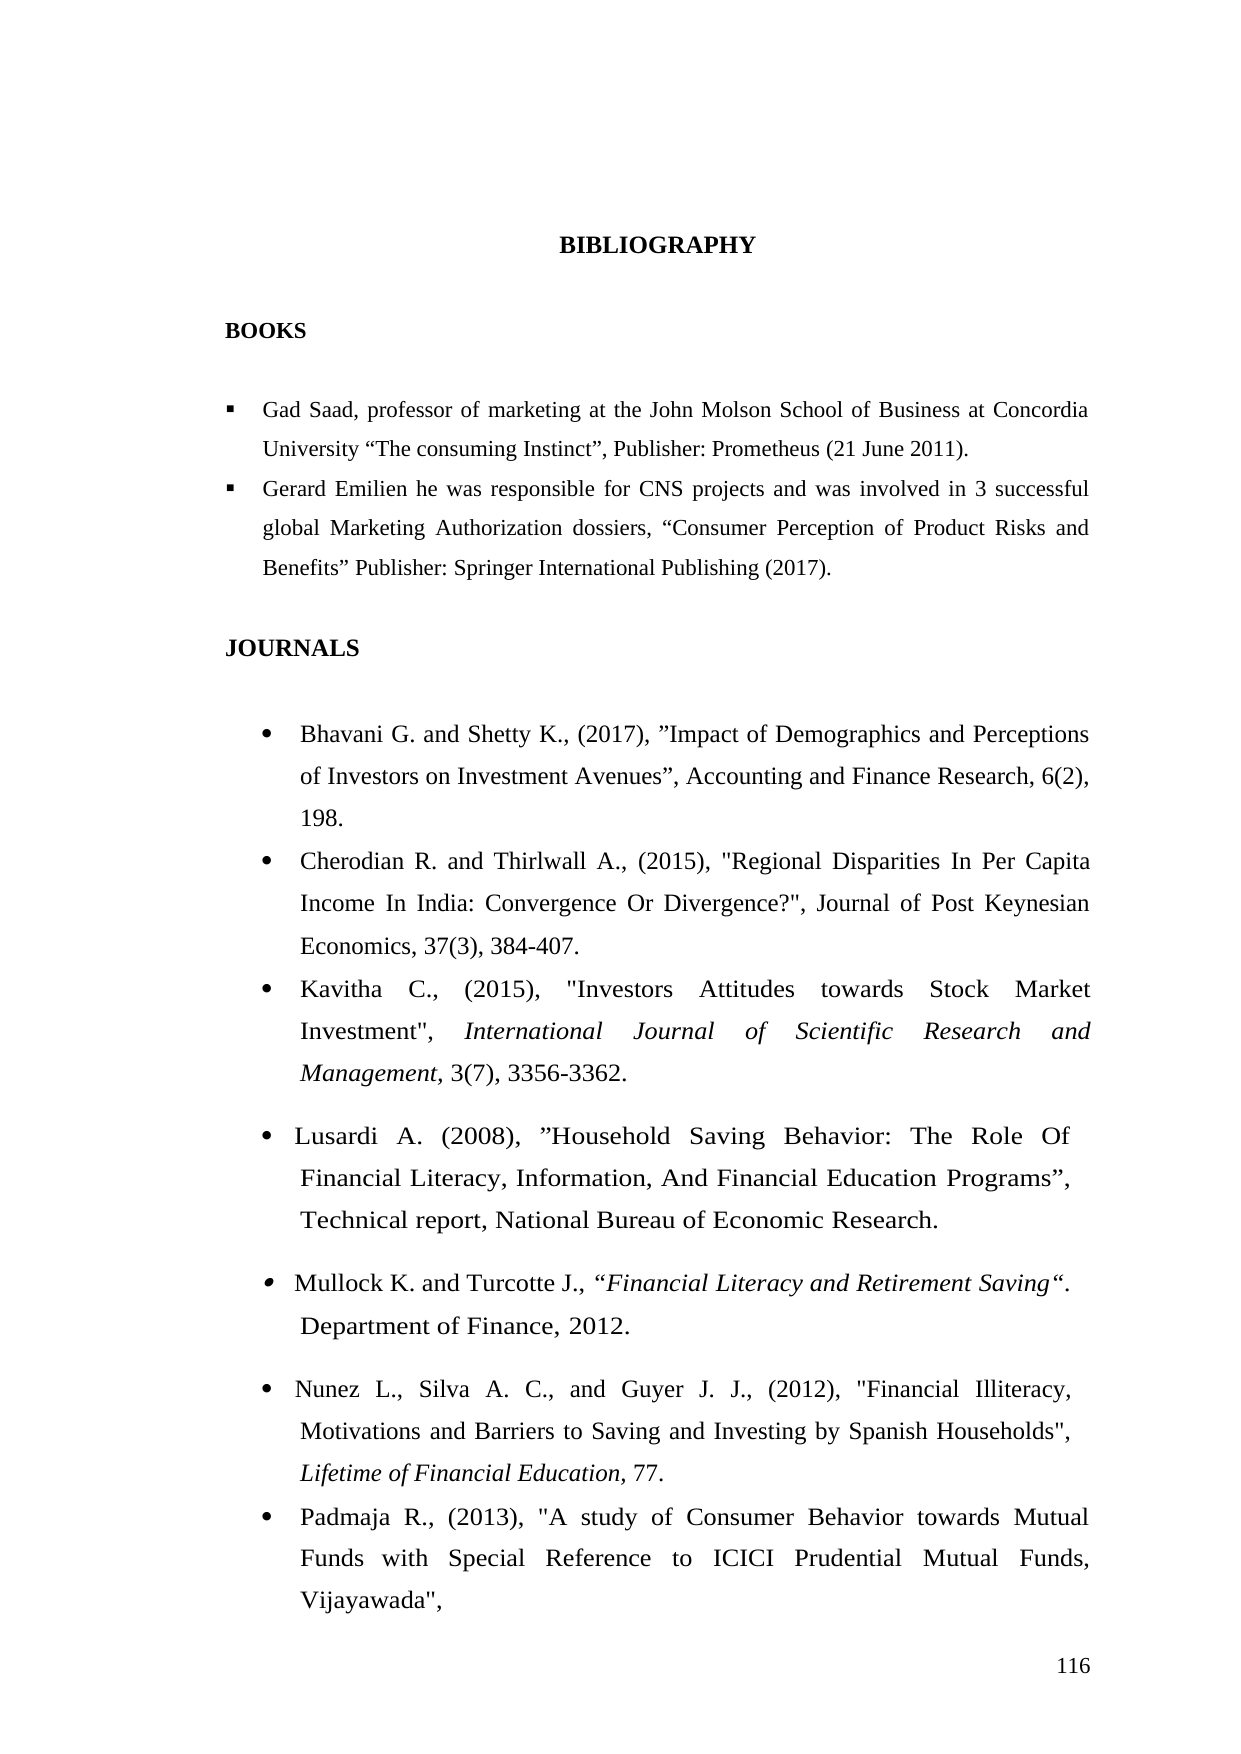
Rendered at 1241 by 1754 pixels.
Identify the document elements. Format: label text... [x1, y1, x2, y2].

list Cherodian R. and Thirlwall A., (2015), "Regional Disparities In Per Capita Income In India: Convergence Or Divergence?", Journal of Post Keynesian Economics, 37(3), 384-407. [262, 846, 1090, 959]
list Padmaja R., (2013), "A study of Consumer Behavior towards Mutual Funds with Special Reference to ICICI Prudential Mutual Funds, Vijayawada", [262, 1502, 1090, 1614]
text Department of Finance, 2012. [300, 1311, 1119, 1339]
subtitle BIBLIOGRAPHY [549, 230, 766, 259]
subtitle JOURNALS [225, 633, 1119, 661]
list Gerard Emilien he was responsible for CNS projects and was involved in 3 successful global Marketing Authorization dossiers, “Consumer Perception of Product Risks and Benefits” Publisher: Springer International Publishing (2017). [225, 475, 1090, 580]
list Nunez L., Silva A. C., and Guyer J. J., (2012), "Financial Illiteracy, Motivations and Barriers to Saving and Investing by Spanish Households", Lifetime of Financial Education, 77. [262, 1374, 1072, 1487]
list Lusardi A. (2008), ”Household Saving Behavior: The Role Of Financial Literacy, Information, And Financial Education Programs”, Technical report, National Bureau of Economic Research. [262, 1121, 1070, 1234]
text BOOKS [225, 317, 1119, 343]
list Gad Saad, professor of marketing at the John Molson School of Business at Concordia University “The consuming Instinct”, Publisher: Prometheus (21 June 2011). [225, 396, 1090, 462]
list Mullock K. and Turcotte J., “Financial Literacy and Retirement Saving“. [262, 1268, 1119, 1297]
list Bhavani G. and Shetty K., (2017), ”Impact of Demographics and Perceptions of Investors on Investment Avenues”, Accounting and Finance Research, 6(2), 198. [262, 719, 1090, 832]
list Kavitha C., (2015), "Investors Attitudes towards Stock Market Investment", International Journal of Scientific Research and Management, 3(7), 3356-3362. [262, 974, 1091, 1087]
